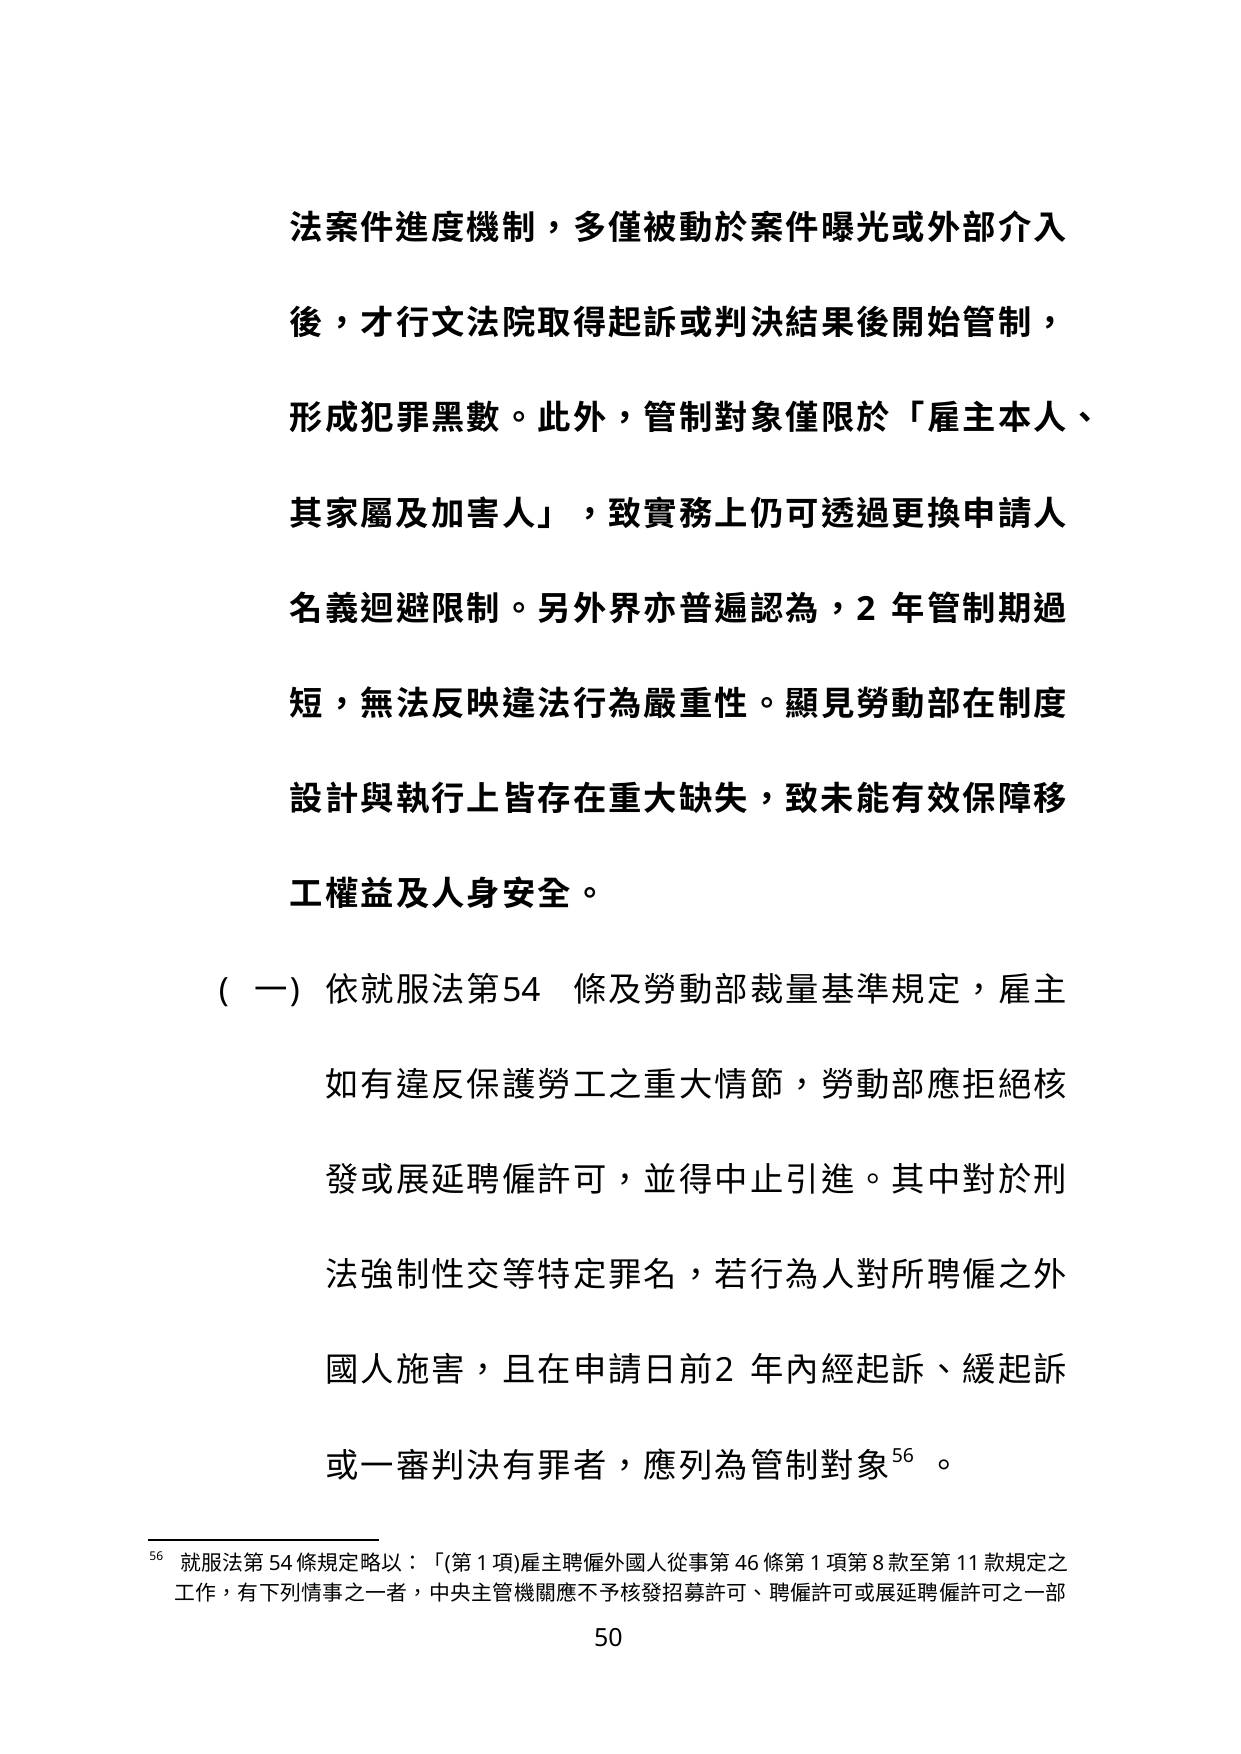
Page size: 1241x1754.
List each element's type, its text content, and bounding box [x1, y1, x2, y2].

subtitle 依就服法第54條及勞動部裁量基準規定，雇主如有違反保護勞工之重大情節，勞動部應拒絕核發或展延聘僱許可，並得中止引進。其中對於刑法強制性交等特定罪名，若行為人對所聘僱之外國人施害，且在申請日前2年內經起訴、緩起訴或一審判決有罪者，應列為管制對象。 [219, 939, 1069, 1510]
